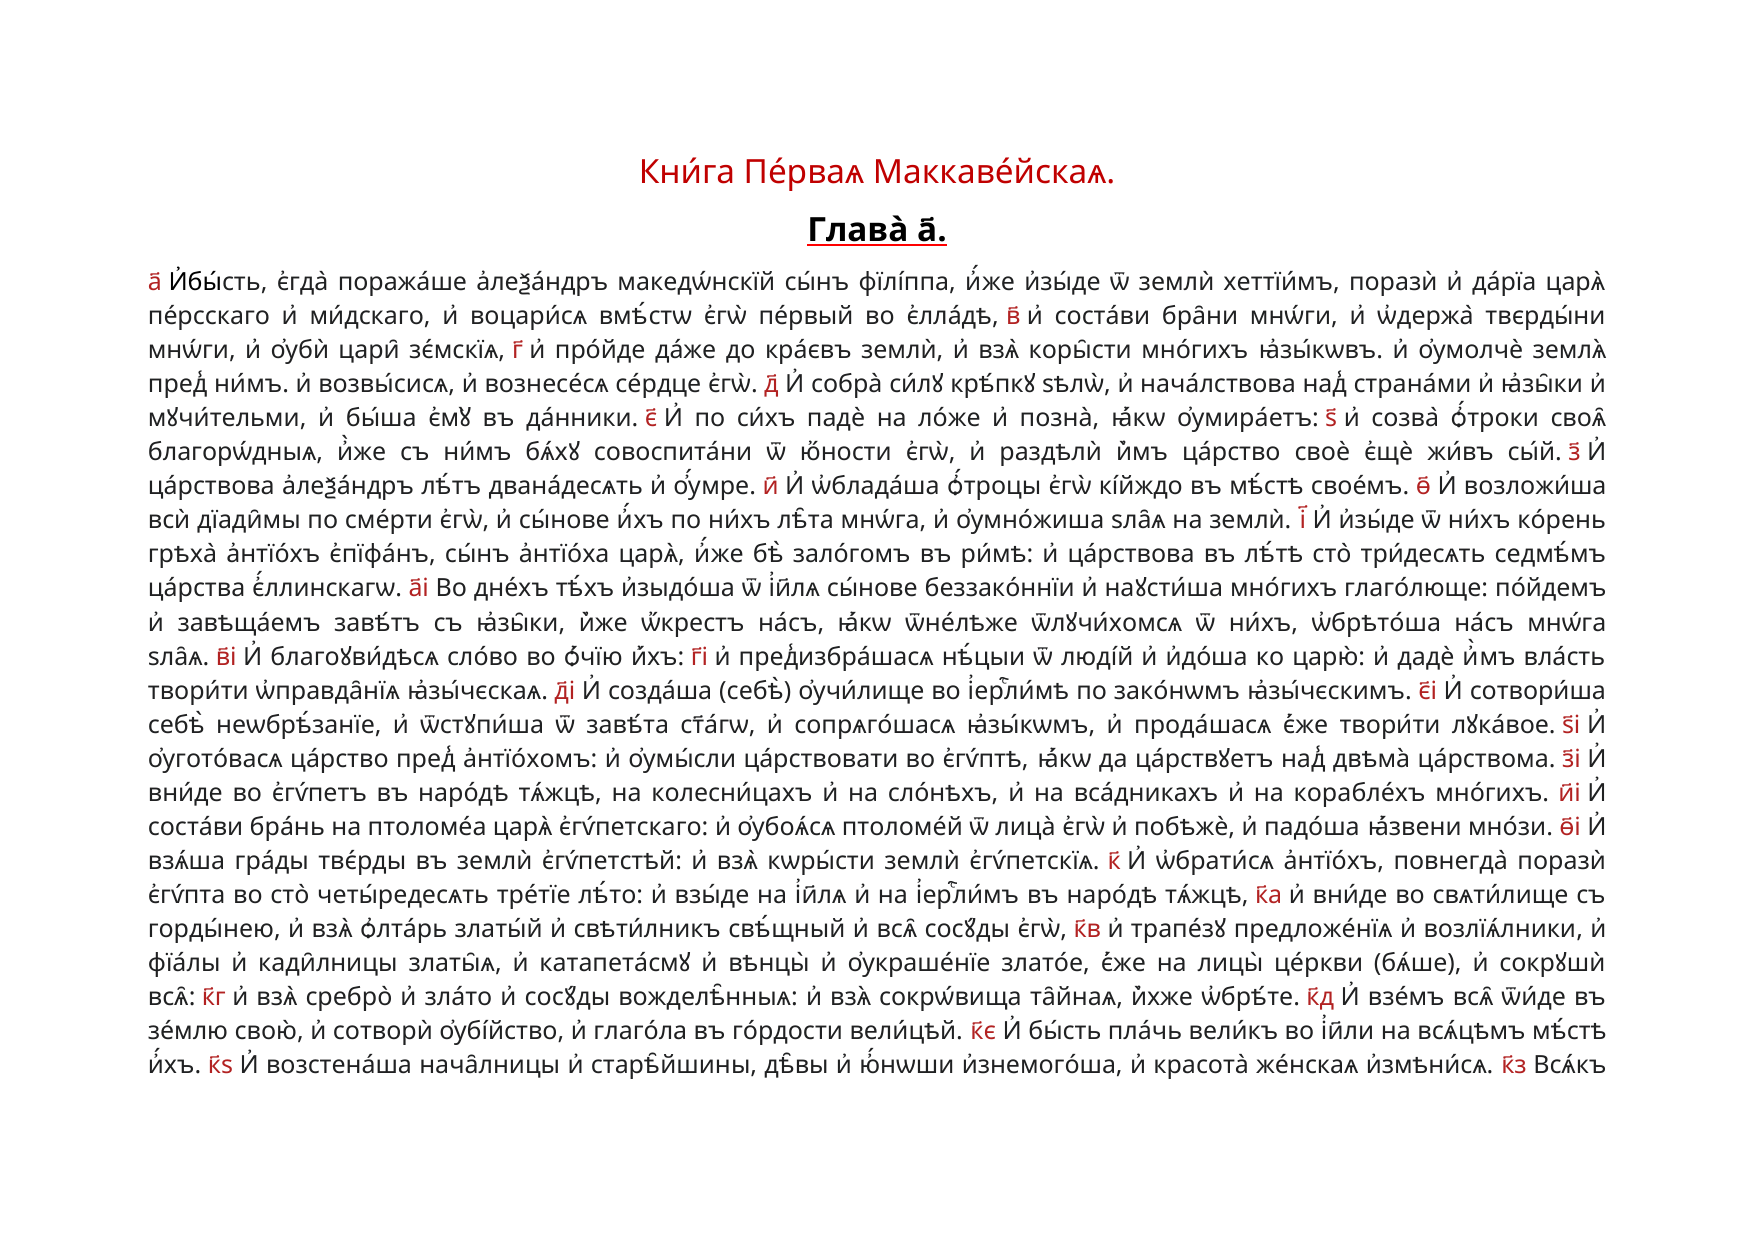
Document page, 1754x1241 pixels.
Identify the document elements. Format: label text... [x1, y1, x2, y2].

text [148, 263, 1606, 1081]
text Кни́га Пе́рваѧ Маккаве́йскаѧ. [148, 148, 1606, 193]
text Глава̀ а҃. [148, 206, 1606, 251]
